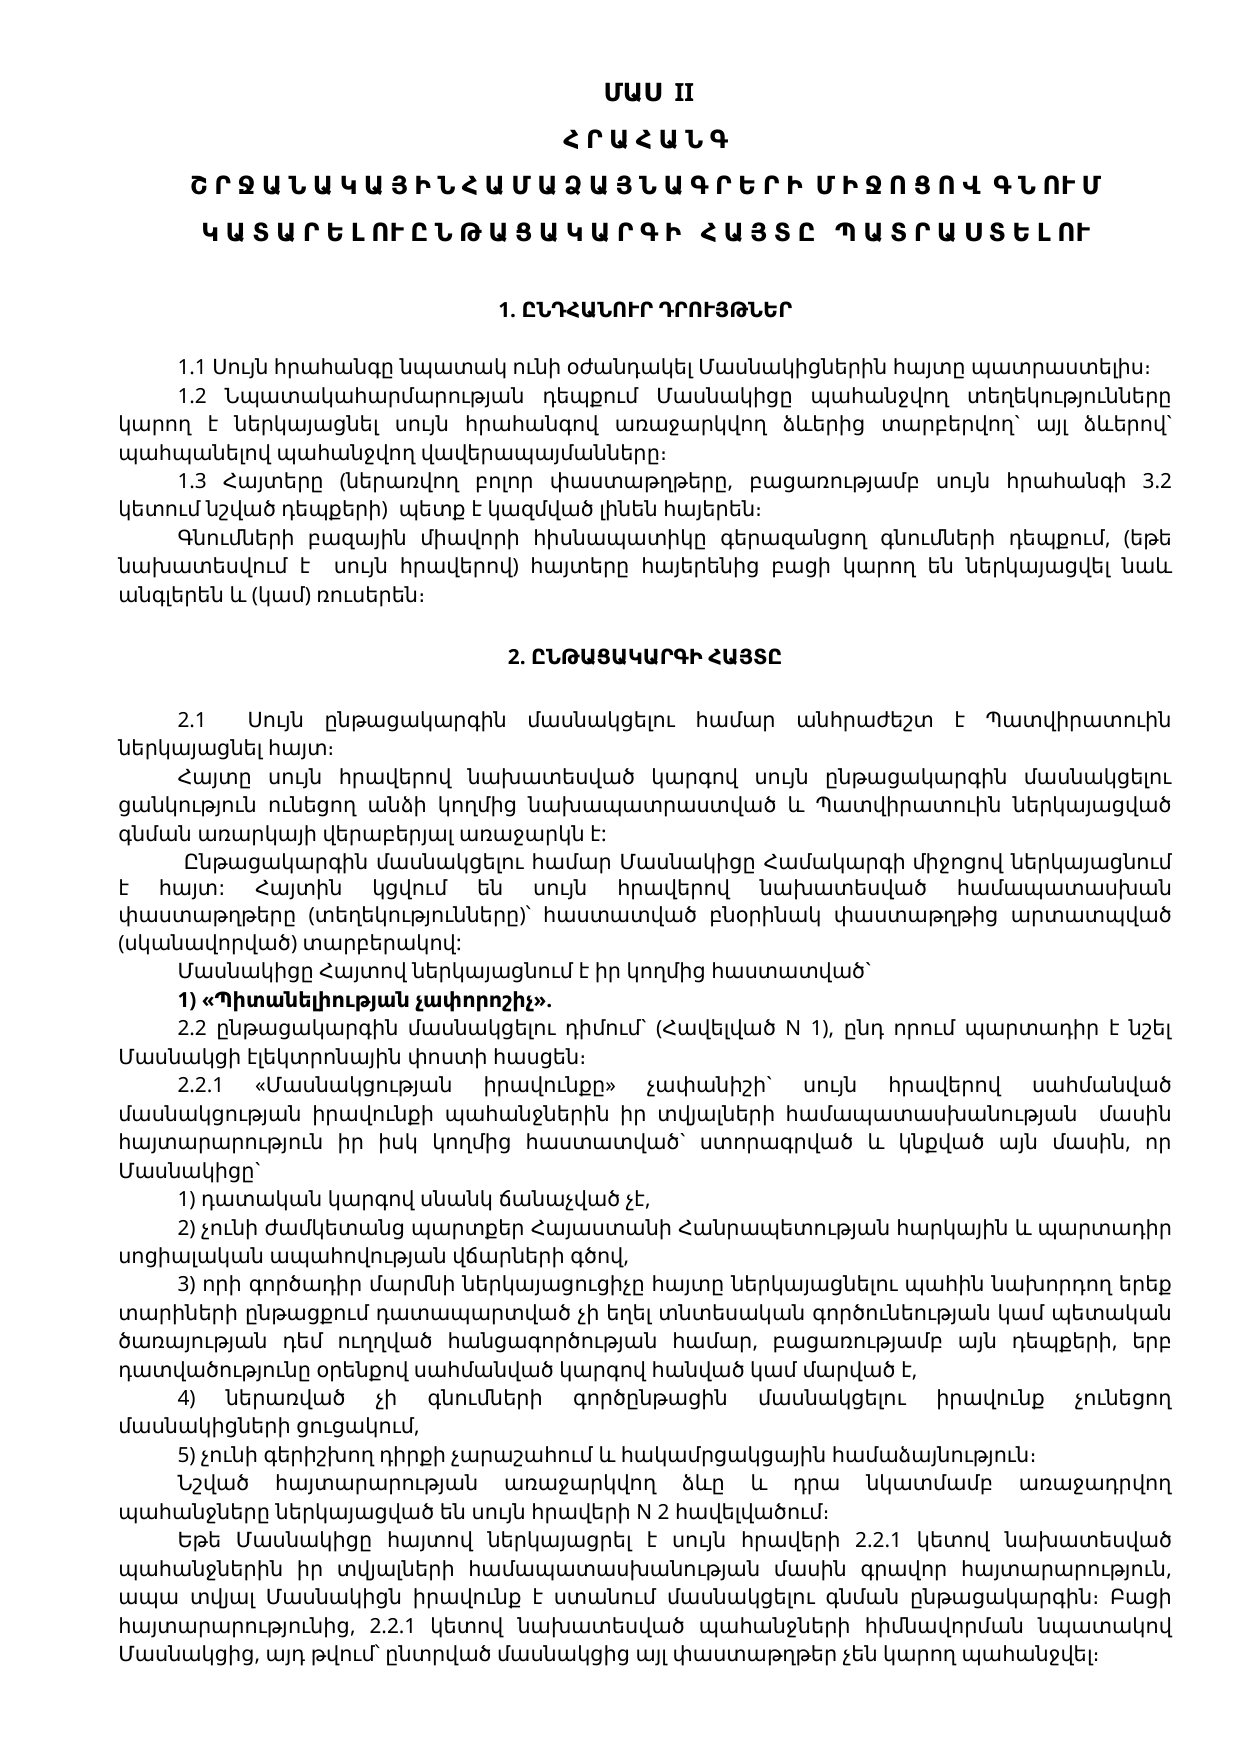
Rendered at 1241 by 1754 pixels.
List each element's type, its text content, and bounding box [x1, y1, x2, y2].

text 1.3 Հայտերը (ներառվող բոլոր փաստաթղթերը, բացառությամբ սույն հրահանգի 3.2 կետում նշված դեպքերի) պետք է կազմված լինեն հայերեն։ [118, 466, 1172, 523]
text 1.2 Նպատակահարմարության դեպքում Մասնակիցը պահանջվող տեղեկությունները կարող է ներկայացնել սույն հրահանգով առաջարկվող ձևերից տարբերվող` այլ ձևերով` պահպանելով պահանջվող վավերապայմանները։ [118, 381, 1172, 466]
text Կ Ա Տ Ա Ր Ե Լ ՈՒ Ը Ն Թ Ա Ց Ա Կ Ա Ր Գ Ի Հ Ա Յ Տ Ը Պ Ա Տ Ր Ա Ս Տ Ե Լ ՈՒ [118, 214, 1173, 249]
text 4) ներառված չի գնումների գործընթացին մասնակցելու իրավունք չունեցող մասնակիցների ցուցակում, [118, 1383, 1172, 1440]
text 2. ԸՆԹԱՑԱԿԱՐԳԻ ՀԱՅՏԸ [118, 642, 1172, 671]
text 2.2 ընթացակարգին մասնակցելու դիմում` (Հավելված N 1), ընդ որում պարտադիր է նշել Մասնակցի էլեկտրոնային փոստի հասցեն։ [118, 1013, 1172, 1070]
text Հայտը սույն հրավերով նախատեսված կարգով սույն ընթացակարգին մասնակցելու ցանկություն ունեցող անձի կողմից նախապատրաստված և Պատվիրատուին ներկայացված գնման առարկայի վերաբերյալ առաջարկն է: [118, 762, 1172, 847]
text 1) «Պիտանելիության չափորոշիչ». [118, 985, 1172, 1013]
text Ընթացակարգին մասնակցելու համար Մասնակիցը Համակարգի միջոցով ներկայացնում է հայտ: Հայտին կցվում են սույն հրավերով նախատեսված համապատասխան փաստաթղթերը (տեղեկությունները)՝ հաստատված բնօրինակ փաստաթղթից արտատպված (սկանավորված) տարբերակով: [118, 847, 1172, 957]
text 1. ԸՆԴՀԱՆՈՒՐ ԴՐՈՒՅԹՆԵՐ [118, 295, 1172, 324]
text 2.1 Սույն ընթացակարգին մասնակցելու համար անհրաժեշտ է Պատվիրատուին ներկայացնել հայտ։ [118, 705, 1172, 762]
text ՄԱՍ II [118, 75, 1173, 109]
text 3) որի գործադիր մարմնի ներկայացուցիչը հայտը ներկայացնելու պահին նախորդող երեք տարիների ընթացքում դատապարտված չի եղել տնտեսական գործունեության կամ պետական ծառայության դեմ ուղղված հանցագործության համար, բացառությամբ այն դեպքերի, երբ դատվածությունը օրենքով սահմանված կարգով հանված կամ մարված է, [118, 1269, 1172, 1383]
text Եթե Մասնակիցը հայտով ներկայացրել է սույն հրավերի 2.2.1 կետով նախատեսված պահանջներին իր տվյալների համապատասխանության մասին գրավոր հայտարարություն, ապա տվյալ Մասնակիցն իրավունք է ստանում մասնակցելու գնման ընթացակարգին։ Բացի հայտարարությունից, 2.2.1 կետով նախատեսված պահանջների հիմնավորման նպատակով Մասնակցից, այդ թվում՝ ընտրված մասնակցից այլ փաստաթղթեր չեն կարող պահանջվել։ [118, 1525, 1172, 1668]
text 2.2.1 «Մասնակցության իրավունքը» չափանիշի` սույն հրավերով սահմանված մասնակցության իրավունքի պահանջներին իր տվյալների համապատասխանության մասին հայտարարություն իր իսկ կողմից հաստատված` ստորագրված և կնքված այն մասին, որ Մասնակիցը` [118, 1070, 1172, 1184]
text 1) դատական կարգով սնանկ ճանաչված չէ, [118, 1184, 1172, 1213]
text 2) չունի ժամկետանց պարտքեր Հայաստանի Հանրապետության հարկային և պարտադիր սոցիալական ապահովության վճարների գծով, [118, 1213, 1172, 1269]
text Մասնակիցը Հայտով ներկայացնում է իր կողմից հաստատված` [118, 957, 1172, 985]
text 5) չունի գերիշխող դիրքի չարաշահում և հակամրցակցային համաձայնություն։ [118, 1440, 1172, 1468]
text Գնումների բազային միավորի հիսնապատիկը գերազանցող գնումների դեպքում, (եթե նախատեսվում է սույն հրավերով) հայտերը հայերենից բացի կարող են ներկայացվել նաև անգլերեն և (կամ) ռուսերեն։ [118, 523, 1172, 608]
text Նշված հայտարարության առաջարկվող ձևը և դրա նկատմամբ առաջադրվող պահանջները ներկայացված են սույն հրավերի N 2 հավելվածում։ [118, 1468, 1172, 1525]
text Շ Ր Ջ Ա Ն Ա Կ Ա Յ Ի Ն Հ Ա Մ Ա Ձ Ա Յ Ն Ա Գ Ր Ե Ր Ի Մ Ի Ջ Ո Ց Ո Վ Գ Ն ՈՒ Մ [118, 168, 1173, 202]
text Հ Ր Ա Հ Ա Ն Գ [118, 121, 1173, 156]
text 1.1 Սույն հրահանգը նպատակ ունի օժանդակել Մասնակիցներին հայտը պատրաստելիս։ [118, 352, 1172, 381]
